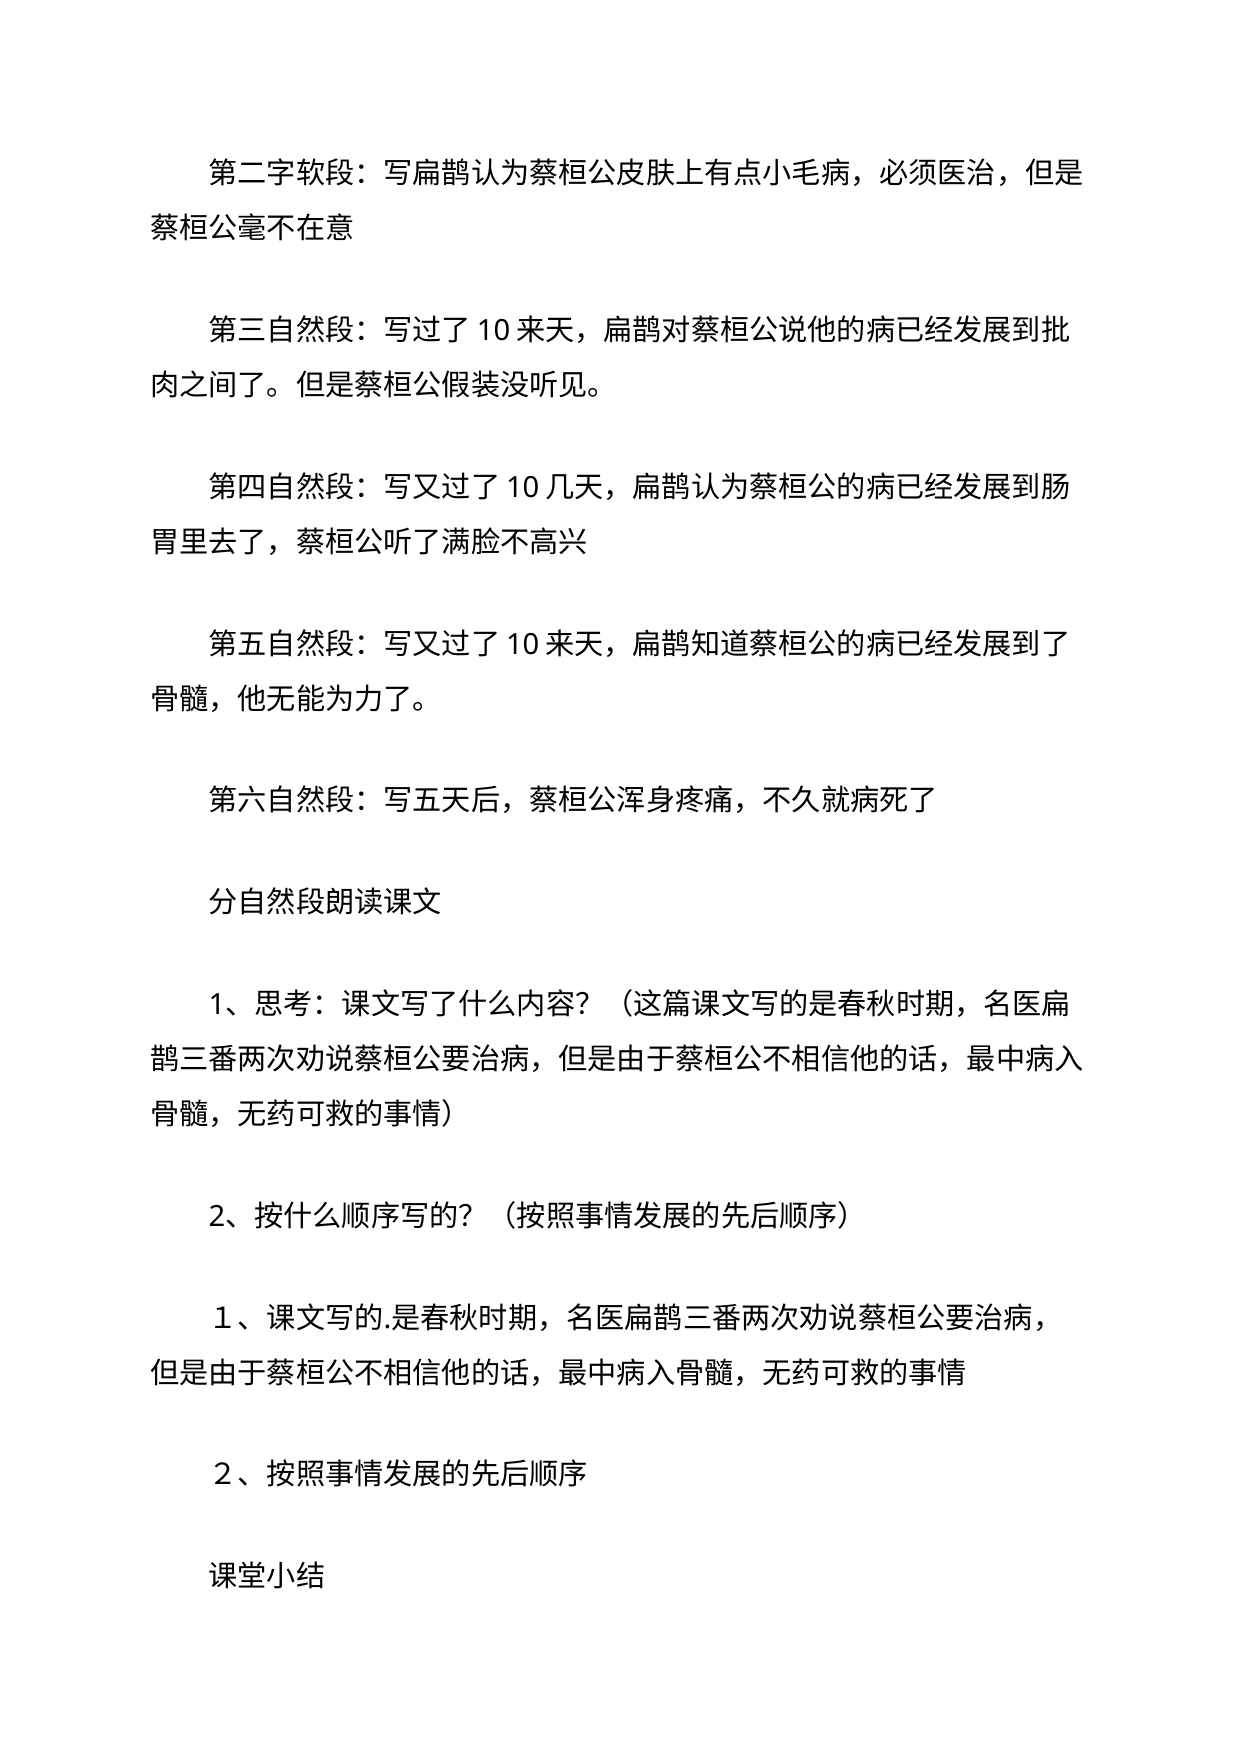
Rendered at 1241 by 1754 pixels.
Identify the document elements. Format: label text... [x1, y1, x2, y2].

text 第二字软段：写扁鹊认为蔡桓公皮肤上有点小毛病，必须医治，但是蔡桓公毫不在意 [150, 150, 1090, 247]
text 1、思考：课文写了什么内容？（这篇课文写的是春秋时期，名医扁鹊三番两次劝说蔡桓公要治病，但是由于蔡桓公不相信他的话，最中病入骨髓，无药可救的事情） [150, 981, 1090, 1133]
text 分自然段朗读课文 [150, 879, 1090, 921]
text ２、按照事情发展的先后顺序 [150, 1451, 1090, 1493]
text １、课文写的.是春秋时期，名医扁鹊三番两次劝说蔡桓公要治病，但是由于蔡桓公不相信他的话，最中病入骨髓，无药可救的事情 [150, 1294, 1090, 1391]
text 第六自然段：写五天后，蔡桓公浑身疼痛，不久就病死了 [150, 777, 1090, 819]
text 第三自然段：写过了10来天，扁鹊对蔡桓公说他的病已经发展到批肉之间了。但是蔡桓公假装没听见。 [150, 307, 1090, 404]
text 第四自然段：写又过了10几天，扁鹊认为蔡桓公的病已经发展到肠胃里去了，蔡桓公听了满脸不高兴 [150, 463, 1090, 561]
text 课堂小结 [150, 1553, 1090, 1595]
text 2、按什么顺序写的？（按照事情发展的先后顺序） [150, 1192, 1090, 1234]
text 第五自然段：写又过了10来天，扁鹊知道蔡桓公的病已经发展到了骨髓，他无能为力了。 [150, 620, 1090, 717]
